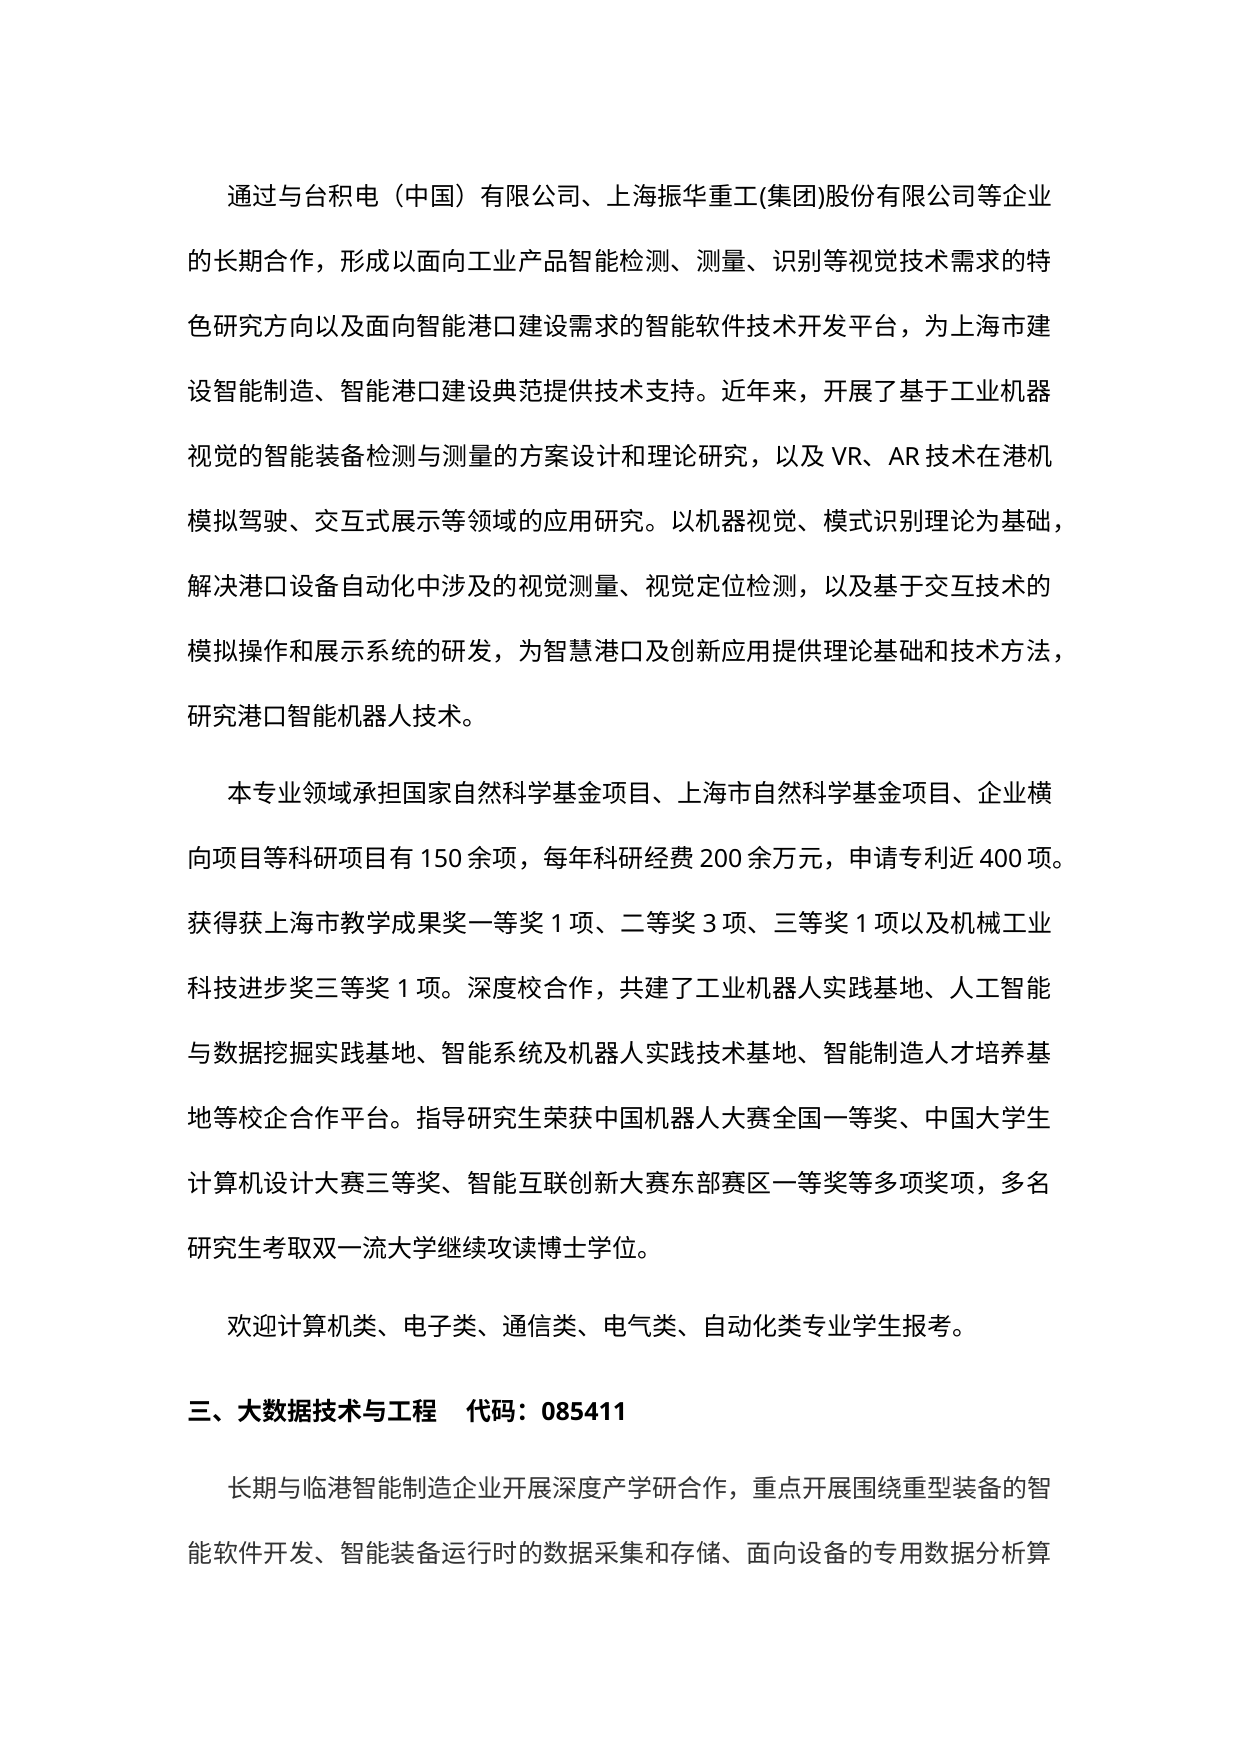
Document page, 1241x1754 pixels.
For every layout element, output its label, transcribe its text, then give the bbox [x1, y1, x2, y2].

text 三、大数据技术与工程 代码：085411 [187, 1377, 1053, 1442]
text 本专业领域承担国家自然科学基金项目、上海市自然科学基金项目、企业横向项目等科研项目有150余项，每年科研经费200余万元，申请专利近400项。获得获上海市教学成果奖一等奖1项、二等奖3项、三等奖1项以及机械工业科技进步奖三等奖1项。深度校合作，共建了工业机器人实践基地、人工智能与数据挖掘实践基地、智能系统及机器人实践技术基地、智能制造人才培养基地等校企合作平台。指导研究生荣获中国机器人大赛全国一等奖、中国大学生计算机设计大赛三等奖、智能互联创新大赛东部赛区一等奖等多项奖项，多名研究生考取双一流大学继续攻读博士学位。 [187, 759, 1053, 1279]
text 欢迎计算机类、电子类、通信类、电气类、自动化类专业学生报考。 [187, 1292, 1053, 1357]
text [187, 1454, 1053, 1584]
text 通过与台积电（中国）有限公司、上海振华重工(集团)股份有限公司等企业的长期合作，形成以面向工业产品智能检测、测量、识别等视觉技术需求的特色研究方向以及面向智能港口建设需求的智能软件技术开发平台，为上海市建设智能制造、智能港口建设典范提供技术支持。近年来，开展了基于工业机器视觉的智能装备检测与测量的方案设计和理论研究，以及VR、AR技术在港机模拟驾驶、交互式展示等领域的应用研究。以机器视觉、模式识别理论为基础，解决港口设备自动化中涉及的视觉测量、视觉定位检测，以及基于交互技术的模拟操作和展示系统的研发，为智慧港口及创新应用提供理论基础和技术方法，研究港口智能机器人技术。 [187, 162, 1053, 747]
